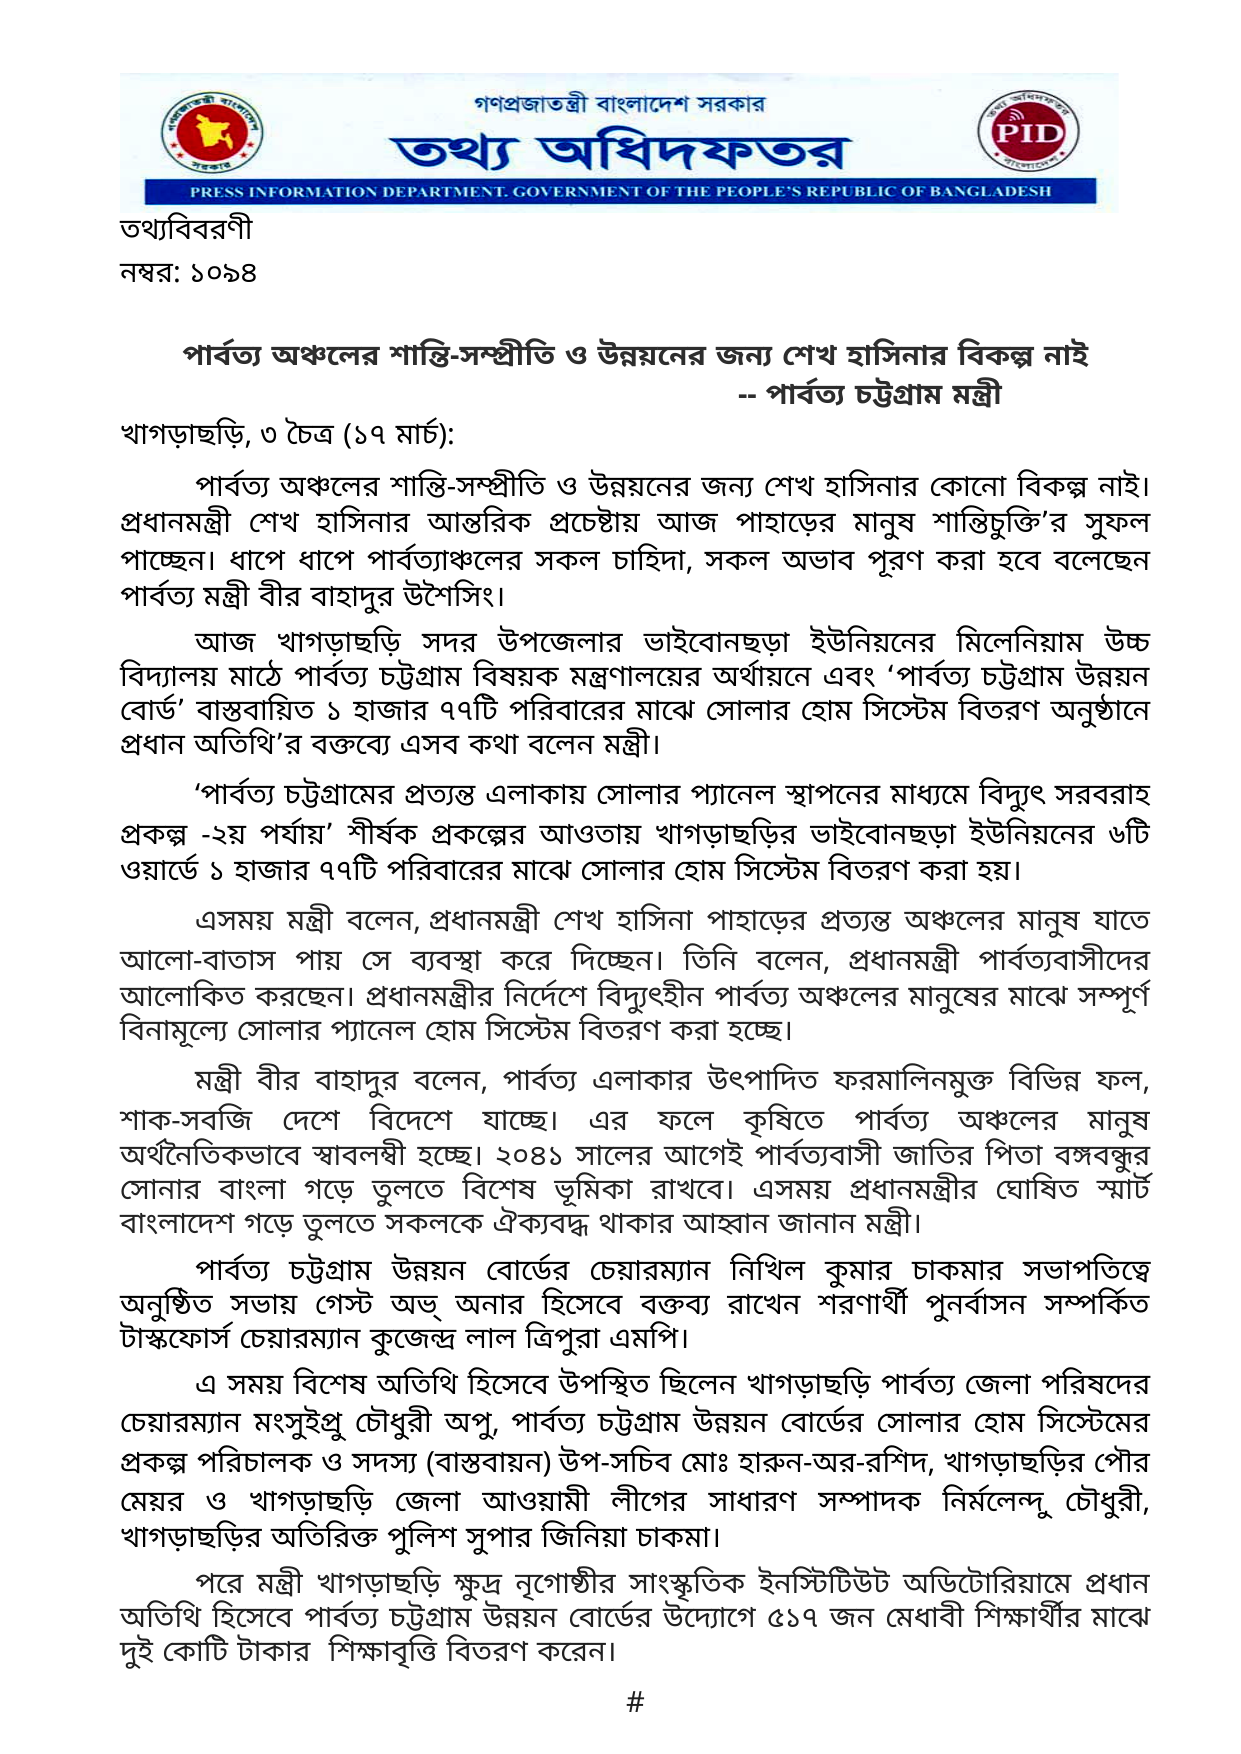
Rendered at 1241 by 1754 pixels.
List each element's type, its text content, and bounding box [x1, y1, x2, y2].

text এসময় মন্ত্রী বলেন, প্রধানমন্ত্রী শেখ হাসিনা পাহাড়ের প্রত্যন্ত অঞ্চলের মানুষ যাতে আলো-বাতাস পায় সে ব্যবস্থা করে দিচ্ছেন। তিনি বলেন, প্রধানমন্ত্রী পার্বত্যবাসীদের আলোকিত করছেন। প্রধানমন্ত্রীর নির্দেশে বিদ্যুৎহীন পার্বত্য অঞ্চলের মানুষের মাঝে সম্পূর্ণ বিনামূল্যে সোলার প্যানেল হোম সিস্টেম বিতরণ করা হচ্ছে। [120, 899, 1150, 1047]
text আজ খাগড়াছড়ি সদর উপজেলার ভাইবোনছড়া ইউনিয়নের মিলেনিয়াম উচ্চ বিদ্যালয় মাঠে পার্বত্য চট্টগ্রাম বিষয়ক মন্ত্রণালয়ের অর্থায়নে এবং ‘পার্বত্য চট্টগ্রাম উন্নয়ন বোর্ড’ বাস্তবায়িত ১ হাজার ৭৭টি পরিবারের মাঝে সোলার হোম সিস্টেম বিতরণ অনুষ্ঠানে প্রধান অতিথি’র বক্তব্যে এসব কথা বলেন মন্ত্রী। [120, 625, 1150, 761]
text মন্ত্রী বীর বাহাদুর বলেন, পার্বত্য এলাকার উৎপাদিত ফরমালিনমুক্ত বিভিন্ন ফল, শাক-সবজি দেশে বিদেশে যাচ্ছে। এর ফলে কৃষিতে পার্বত্য অঞ্চলের মানুষ অর্থনৈতিকভাবে স্বাবলম্বী হচ্ছে। ২০৪১ সালের আগেই পার্বত্যবাসী জাতির পিতা বঙ্গবন্ধুর সোনার বাংলা গড়ে তুলতে বিশেষ ভূমিকা রাখবে। এসময় প্রধানমন্ত্রীর ঘোষিত স্মার্ট বাংলাদেশ গড়ে তুলতে সকলকে ঐক্যবদ্ধ থাকার আহ্বান জানান মন্ত্রী। [120, 1059, 1150, 1241]
text পার্বত্য অঞ্চলের শান্তি-সম্প্রীতি ও উন্নয়নের জন্য শেখ হাসিনার বিকল্প নাই [120, 334, 1150, 374]
text তথ্যবিবরণী নম্বর: ১০৯৪ [120, 212, 1143, 294]
text পার্বত্য অঞ্চলের শান্তি-সম্প্রীতি ও উন্নয়নের জন্য শেখ হাসিনার কোনো বিকল্প নাই। প্রধানমন্ত্রী শেখ হাসিনার আন্তরিক প্রচেষ্টায় আজ পাহাড়ের মানুষ শান্তিচুক্তি’র সুফল পাচ্ছেন। ধাপে ধাপে পার্বত্যাঞ্চলের সকল চাহিদা, সকল অভাব পূরণ করা হবে বলেছেন পার্বত্য মন্ত্রী বীর বাহাদুর উশৈসিং। [120, 466, 1150, 613]
text এ সময় বিশেষ অতিথি হিসেবে উপস্থিত ছিলেন খাগড়াছড়ি পার্বত্য জেলা পরিষদের চেয়ারম্যান মংসুইপ্রু চৌধুরী অপু, পার্বত্য চট্টগ্রাম উন্নয়ন বোর্ডের সোলার হোম সিস্টেমের প্রকল্প পরিচালক ও সদস্য (বাস্তবায়ন) উপ-সচিব মোঃ হারুন-অর-রশিদ, খাগড়াছড়ির পৌর মেয়র ও খাগড়াছড়ি জেলা আওয়ামী লীগের সাধারণ সম্পাদক নির্মলেন্দু চৌধুরী, খাগড়াছড়ির অতিরিক্ত পুলিশ সুপার জিনিয়া চাকমা। [120, 1367, 1150, 1554]
text খাগড়াছড়ি, ৩ চৈত্র (১৭ মার্চ): [120, 413, 1142, 453]
text -- পার্বত্য চট্টগ্রাম মন্ত্রী [120, 374, 1150, 413]
text পার্বত্য চট্টগ্রাম উন্নয়ন বোর্ডের চেয়ারম্যান নিখিল কুমার চাকমার সভাপতিত্বে অনুষ্ঠিত সভায় গেস্ট অভ্‌ অনার হিসেবে বক্তব্য রাখেন শরণার্থী পুনর্বাসন সম্পর্কিত টাস্কফোর্স চেয়ারম্যান কুজেন্দ্র লাল ত্রিপুরা এমপি। [120, 1253, 1150, 1355]
text ‘পার্বত্য চট্টগ্রামের প্রত্যন্ত এলাকায় সোলার প্যানেল স্থাপনের মাধ্যমে বিদ্যুৎ সরবরাহ প্রকল্প -২য় পর্যায়’ শীর্ষক প্রকল্পের আওতায় খাগড়াছড়ির ভাইবোনছড়া ইউনিয়নের ৬টি ওয়ার্ডে ১ হাজার ৭৭টি পরিবারের মাঝে সোলার হোম সিস্টেম বিতরণ করা হয়। [120, 774, 1150, 887]
text # [120, 1681, 1150, 1721]
text পরে মন্ত্রী খাগড়াছড়ি ক্ষুদ্র নৃগোষ্ঠীর সাংস্কৃতিক ইনস্টিটিউট অডিটোরিয়ামে প্রধান অতিথি হিসেবে পার্বত্য চট্টগ্রাম উন্নয়ন বোর্ডের উদ্যোগে ৫১৭ জন মেধাবী শিক্ষার্থীর মাঝে দুই কোটি টাকার শিক্ষাবৃত্তি বিতরণ করেন। [120, 1567, 1150, 1669]
